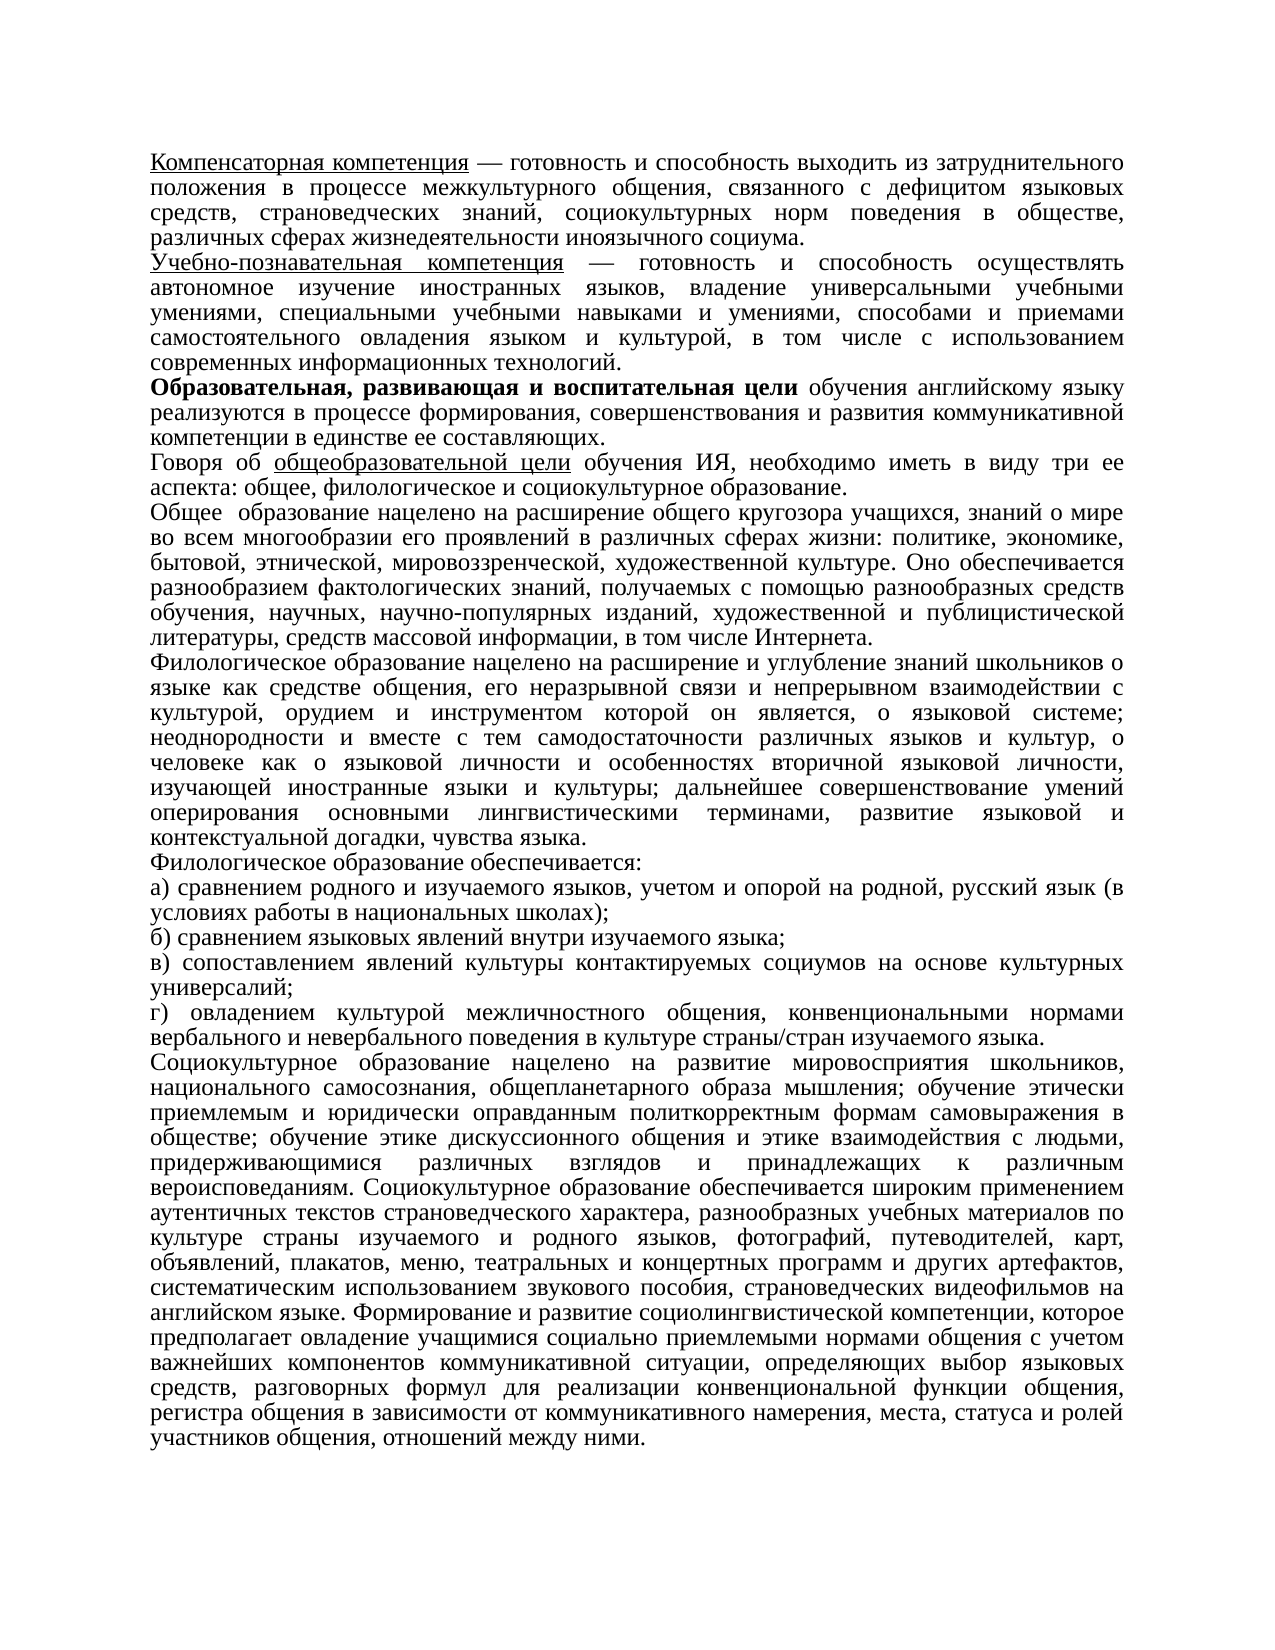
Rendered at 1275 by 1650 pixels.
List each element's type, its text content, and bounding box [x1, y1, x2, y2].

text Говоря об общеобразовательной цели обучения ИЯ, необходимо иметь в виду три ее аспекта: общее, филологическое и социокультурное образование. [150, 450, 1125, 500]
text Социокультурное образование нацелено на развитие мировосприятия школьников, национального самосознания, общепланетарного образа мышления; обучение этически приемлемым и юридически оправданным политкорректным формам самовыражения в обществе; обучение этике дискуссионного общения и этике взаимодействия с людьми, придерживающимися различных взглядов и принадлежащих к различным вероисповеданиям. Социокультурное образование обеспечивается широким применением аутентичных текстов страноведческого характера, разнообразных учебных материалов по культуре страны изучаемого и родного языков, фотографий, путеводителей, карт, объявлений, плакатов, меню, театральных и концертных программ и других артефактов, систематическим использованием звукового пособия, страноведческих видеофильмов на английском языке. Формирование и развитие социолингвистической компетенции, которое предполагает овладение учащимися социально приемлемыми нормами общения с учетом важнейших компонентов коммуникативной ситуации, определяющих выбор языковых средств, разговорных формул для реализации конвенциональной функции общения, регистра общения в зависимости от коммуникативного намерения, места, статуса и ролей участников общения, отношений между ними. [150, 1050, 1125, 1450]
text г) овладением культурой межличностного общения, конвенциональными нормами вербального и невербального поведения в культуре страны/стран изучаемого языка. [150, 1000, 1125, 1050]
text б) сравнением языковых явлений внутри изучаемого языка; [150, 925, 1125, 950]
text Компенсаторная компетенция — готовность и способность выходить из затруднительного положения в процессе межкультурного общения, связанного с дефицитом языковых средств, страноведческих знаний, социокультурных норм поведения в обществе, различных сферах жизнедеятельности иноязычного социума. [150, 150, 1125, 250]
text Филологическое образование нацелено на расширение и углубление знаний школьников о языке как средстве общения, его неразрывной связи и непрерывном взаимодействии с культурой, орудием и инструментом которой он является, о языковой системе; неоднородности и вместе с тем самодостаточности различных языков и культур, о человеке как о языковой личности и особенностях вторичной языковой личности, изучающей иностранные языки и культуры; дальнейшее совершенствование умений оперирования основными лингвистическими терминами, развитие языковой и контекстуальной догадки, чувства языка. [150, 650, 1125, 850]
text в) сопоставлением явлений культуры контактируемых социумов на основе культурных универсалий; [150, 950, 1125, 1000]
text Учебно-познавательная компетенция — готовность и способность осуществлять автономное изучение иностранных языков, владение универсальными учебными умениями, специальными учебными навыками и умениями, способами и приемами самостоятельного овладения языком и культурой, в том числе с использованием современных информационных технологий. [150, 250, 1125, 375]
text Общее образование нацелено на расширение общего кругозора учащихся, знаний о мире во всем многообразии его проявлений в различных сферах жизни: политике, экономике, бытовой, этнической, мировоззренческой, художественной культуре. Оно обеспечивается разнообразием фактологических знаний, получаемых с помощью разнообразных средств обучения, научных, научно-популярных изданий, художественной и публицистической литературы, средств массовой информации, в том числе Интернета. [150, 500, 1125, 650]
text а) сравнением родного и изучаемого языков, учетом и опорой на родной, русский язык (в условиях работы в национальных школах); [150, 875, 1125, 925]
text Филологическое образование обеспечивается: [150, 850, 1125, 875]
text Образовательная, развивающая и воспитательная цели обучения английскому языку реализуются в процессе формирования, совершенствования и развития коммуникативной компетенции в единстве ее составляющих. [150, 375, 1125, 450]
